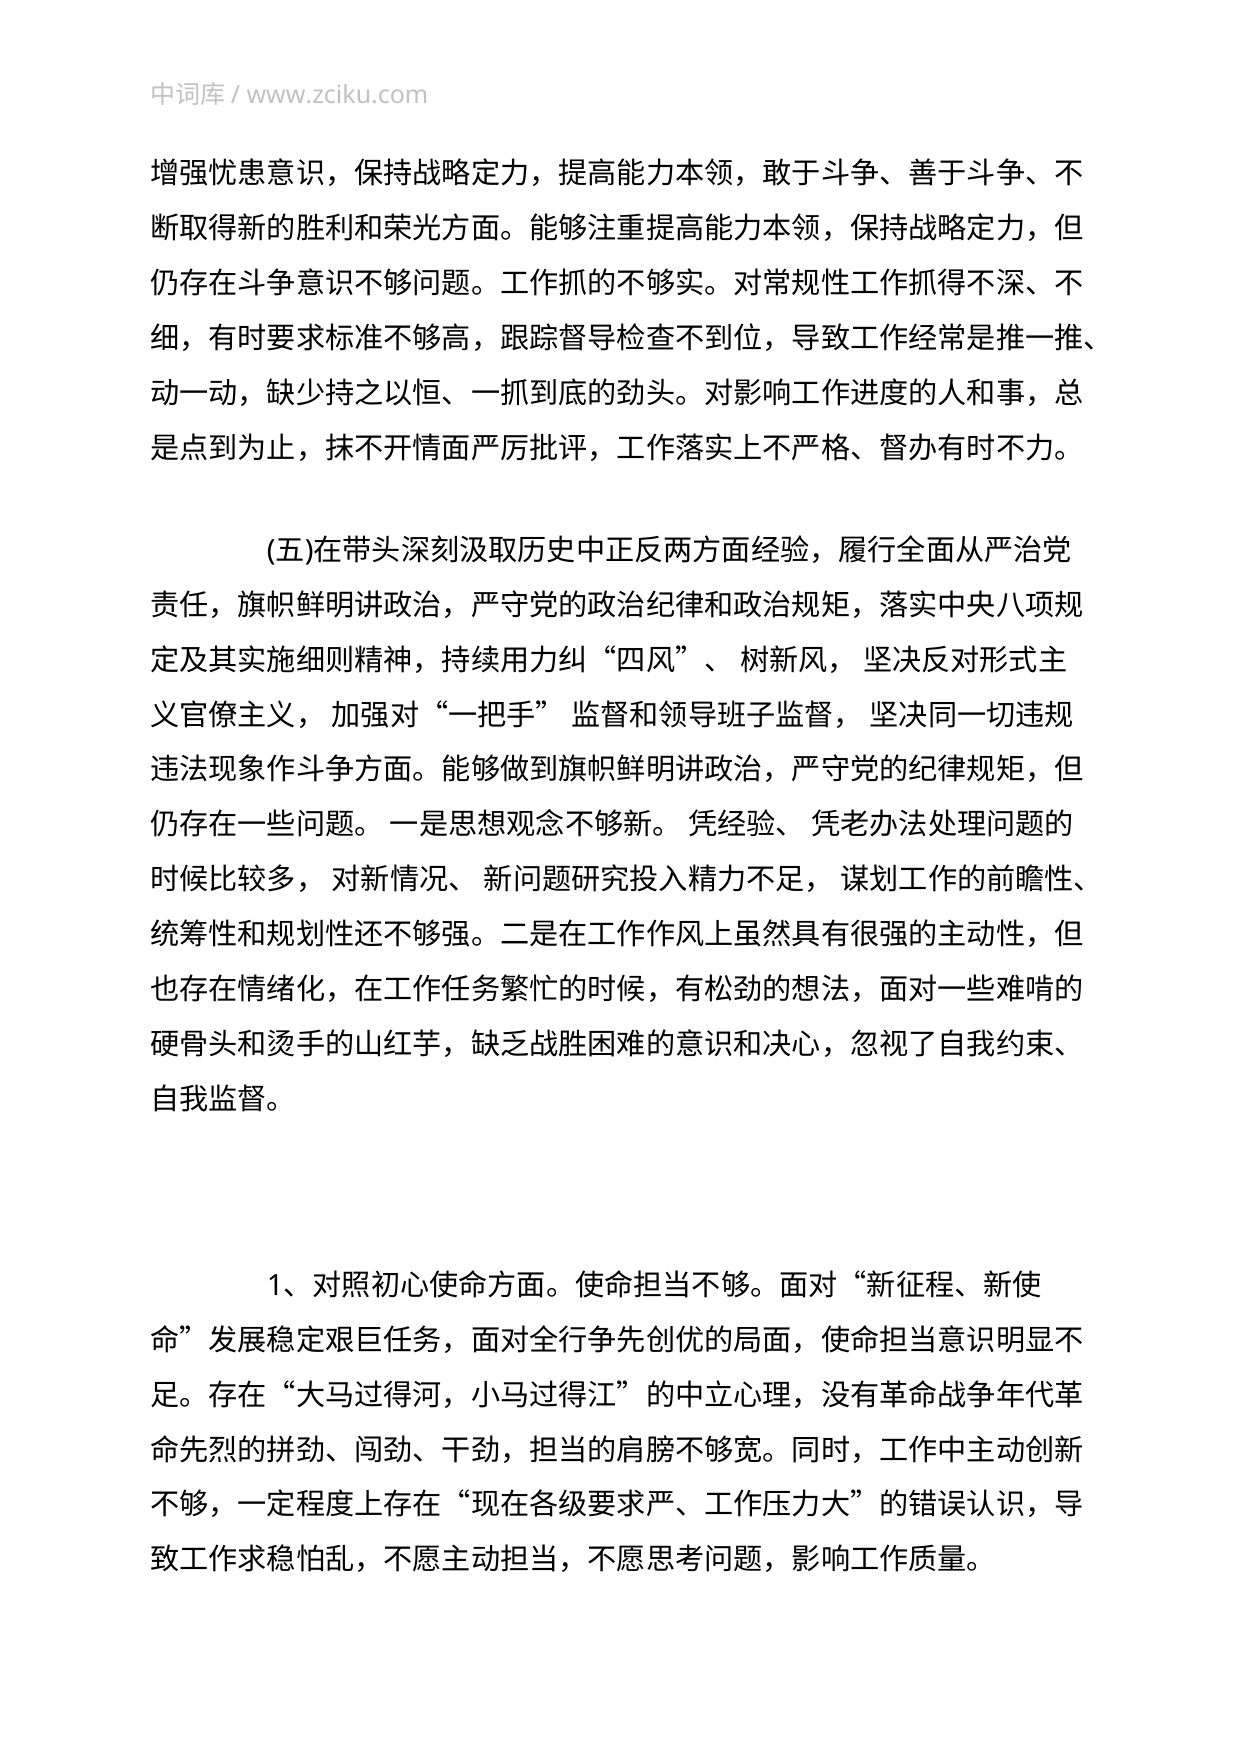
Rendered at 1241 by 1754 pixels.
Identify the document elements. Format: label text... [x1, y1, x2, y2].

text (五)在带头深刻汲取历史中正反两方面经验，履行全面从严治党责任，旗帜鲜明讲政治，严守党的政治纪律和政治规矩，落实中央八项规定及其实施细则精神，持续用力纠“四风”、 树新风， 坚决反对形式主义官僚主义， 加强对“一把手” 监督和领导班子监督， 坚决同一切违规违法现象作斗争方面。能够做到旗帜鲜明讲政治，严守党的纪律规矩，但仍存在一些问题。 一是思想观念不够新。 凭经验、 凭老办法处理问题的时候比较多， 对新情况、 新问题研究投入精力不足， 谋划工作的前瞻性、统筹性和规划性还不够强。二是在工作作风上虽然具有很强的主动性，但也存在情绪化，在工作任务繁忙的时候，有松劲的想法，面对一些难啃的硬骨头和烫手的山红芋，缺乏战胜困难的意识和决心，忽视了自我约束、自我监督。 [150, 526, 1090, 1118]
text 1、对照初心使命方面。使命担当不够。面对“新征程、新使命”发展稳定艰巨任务，面对全行争先创优的局面，使命担当意识明显不足。存在“大马过得河，小马过得江”的中立心理，没有革命战争年代革命先烈的拼劲、闯劲、干劲，担当的肩膀不够宽。同时，工作中主动创新不够，一定程度上存在“现在各级要求严、工作压力大”的错误认识，导致工作求稳怕乱，不愿主动担当，不愿思考问题，影响工作质量。 [150, 1261, 1090, 1578]
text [150, 150, 1090, 467]
